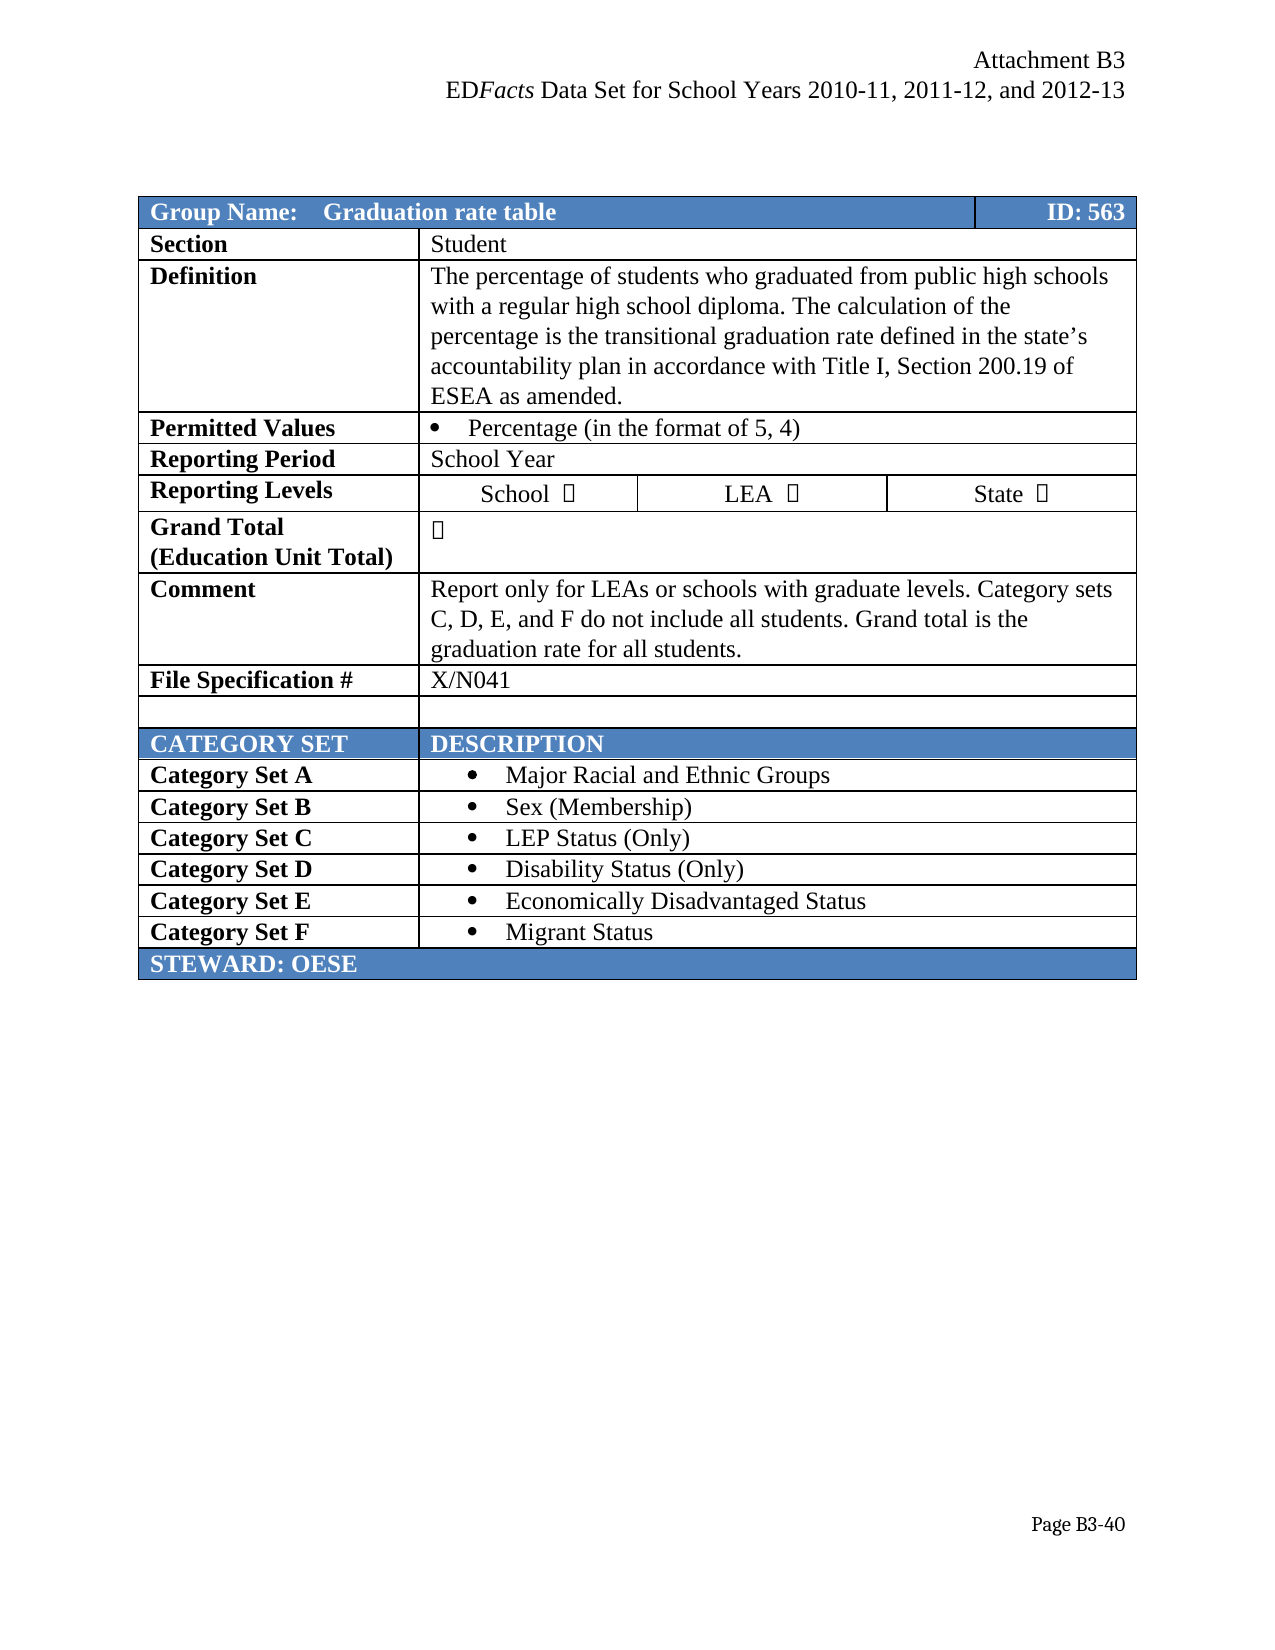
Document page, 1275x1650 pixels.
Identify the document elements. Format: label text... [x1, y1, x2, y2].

table_cell Category Set E [139, 886, 418, 916]
table_cell Major Racial and Ethnic Groups [420, 760, 1136, 790]
table_cell CATEGORY SET [139, 729, 418, 758]
table_header Group Name: Graduation rate table [139, 197, 974, 228]
table_cell  [420, 512, 1136, 572]
table_cell School  [420, 476, 637, 511]
table_cell [420, 697, 1136, 727]
table_cell Permitted Values [139, 413, 418, 442]
table_cell Disability Status (Only) [420, 855, 1136, 884]
table_cell Category Set B [139, 792, 418, 821]
table_cell LEA  [638, 476, 886, 511]
table_cell Sex (Membership) [420, 792, 1136, 821]
table_cell School Year [420, 444, 1136, 474]
table_cell Economically Disadvantaged Status [420, 886, 1136, 916]
table_cell STEWARD: OESE [139, 949, 1136, 979]
table_cell DESCRIPTION [420, 729, 1136, 758]
table_cell Definition [139, 261, 418, 411]
table_cell Reporting Period [139, 444, 418, 474]
table_cell Reporting Levels [139, 476, 418, 511]
table_cell Category Set D [139, 855, 418, 884]
table_cell Percentage (in the format of 5, 4) [420, 413, 1136, 442]
table_cell Section [139, 229, 418, 259]
table_cell State  [888, 476, 1136, 511]
table_cell X/N041 [420, 666, 1136, 695]
table_cell Comment [139, 574, 418, 664]
table_cell File Specification # [139, 666, 418, 695]
table_cell Category Set A [139, 760, 418, 790]
table_cell Grand Total (Education Unit Total) [139, 512, 418, 572]
table_cell Report only for LEAs or schools with graduate levels. Category sets C, D, E, and F do not include all students. Grand total is the graduation rate for all students. [420, 574, 1136, 664]
table_cell The percentage of students who graduated from public high schools with a regular high school diploma. The calculation of the percentage is the transitional graduation rate defined in the state’s accountability plan in accordance with Title I, Section 200.19 of ESEA as amended. [420, 261, 1136, 411]
table_cell [139, 697, 418, 727]
table_cell Student [420, 229, 1136, 259]
table_cell LEP Status (Only) [420, 823, 1136, 853]
table_header ID: 563 [976, 197, 1136, 228]
table_cell Category Set F [139, 917, 418, 947]
table_cell Migrant Status [420, 917, 1136, 947]
table_cell Category Set C [139, 823, 418, 853]
